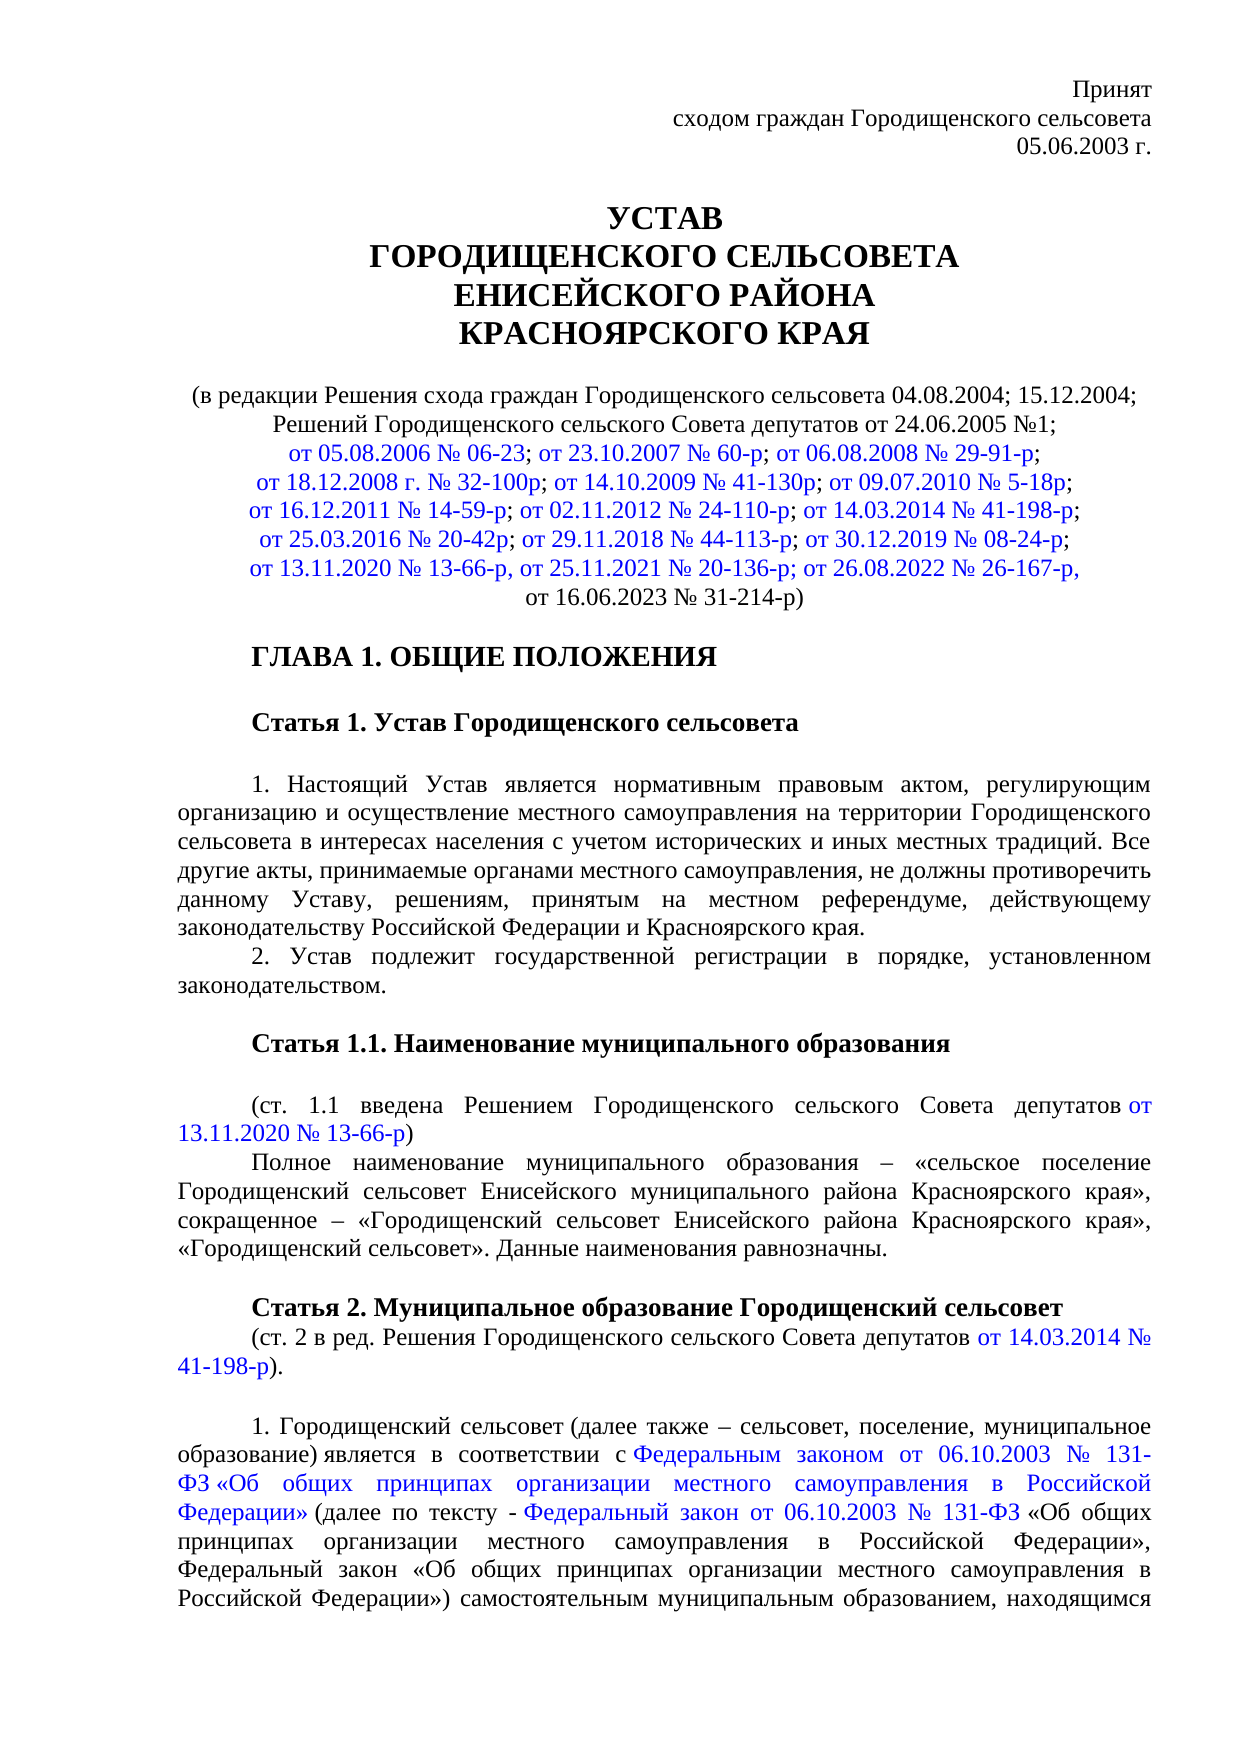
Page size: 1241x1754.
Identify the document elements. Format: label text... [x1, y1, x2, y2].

text Статья 1. Устав Городищенского сельсовета [177, 706, 1152, 737]
text Принят [177, 74, 1152, 103]
text ЕНИСЕЙСКОГО РАЙОНА [177, 275, 1152, 313]
text ГЛАВА 1. ОБЩИЕ ПОЛОЖЕНИЯ [177, 639, 1152, 673]
text сходом граждан Городищенского сельсовета [177, 103, 1152, 131]
text (в редакции Решения схода граждан Городищенского сельсовета 04.08.2004; 15.12.2004; [177, 381, 1152, 409]
text (ст. 1.1 введена Решением Городищенского сельского Совета депутатов от 13.11.2020 № 13-66-р) [177, 1090, 1152, 1147]
text от 25.03.2016 № 20-42р; от 29.11.2018 № 44-113-р; от 30.12.2019 № 08-24-р; [177, 524, 1152, 553]
text 2. Устав подлежит государственной регистрации в порядке, установленном законодательством. [177, 941, 1152, 999]
text от 05.08.2006 № 06-23; от 23.10.2007 № 60-р; от 06.08.2008 № 29-91-р; [177, 438, 1152, 467]
text от 16.06.2023 № 31-214-р) [177, 582, 1152, 611]
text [177, 1411, 1152, 1612]
text Полное наименование муниципального образования – «сельское поселение Городищенский сельсовет Енисейского муниципального района Красноярского края», сокращенное – «Городищенский сельсовет Енисейского района Красноярского края», «Городищенский сельсовет». Данные наименования равнозначны. [177, 1147, 1152, 1262]
text ГОРОДИЩЕНСКОГО СЕЛЬСОВЕТА [177, 237, 1152, 275]
text (ст. 2 в ред. Решения Городищенского сельского Совета депутатов от 14.03.2014 № 41-198-р). [177, 1322, 1152, 1379]
text Статья 2. Муниципальное образование Городищенский сельсовет [177, 1291, 1152, 1322]
text от 16.12.2011 № 14-59-р; от 02.11.2012 № 24-110-р; от 14.03.2014 № 41-198-р; [177, 496, 1152, 524]
text от 13.11.2020 № 13-66-р, от 25.11.2021 № 20-136-р; от 26.08.2022 № 26-167-р, [177, 553, 1152, 582]
text Статья 1.1. Наименование муниципального образования [177, 1027, 1152, 1058]
text Решений Городищенского сельского Совета депутатов от 24.06.2005 №1; [177, 409, 1152, 438]
text УСТАВ [177, 198, 1152, 237]
text КРАСНОЯРСКОГО КРАЯ [177, 313, 1152, 352]
text 05.06.2003 г. [177, 131, 1152, 160]
text от 18.12.2008 г. № 32-100р; от 14.10.2009 № 41-130р; от 09.07.2010 № 5-18р; [177, 467, 1152, 496]
text 1. Настоящий Устав является нормативным правовым актом, регулирующим организацию и осуществление местного самоуправления на территории Городищенского сельсовета в интересах населения с учетом исторических и иных местных традиций. Все другие акты, принимаемые органами местного самоуправления, не должны противоречить данному Уставу, решениям, принятым на местном референдуме, действующему законодательству Российской Федерации и Красноярского края. [177, 769, 1152, 941]
